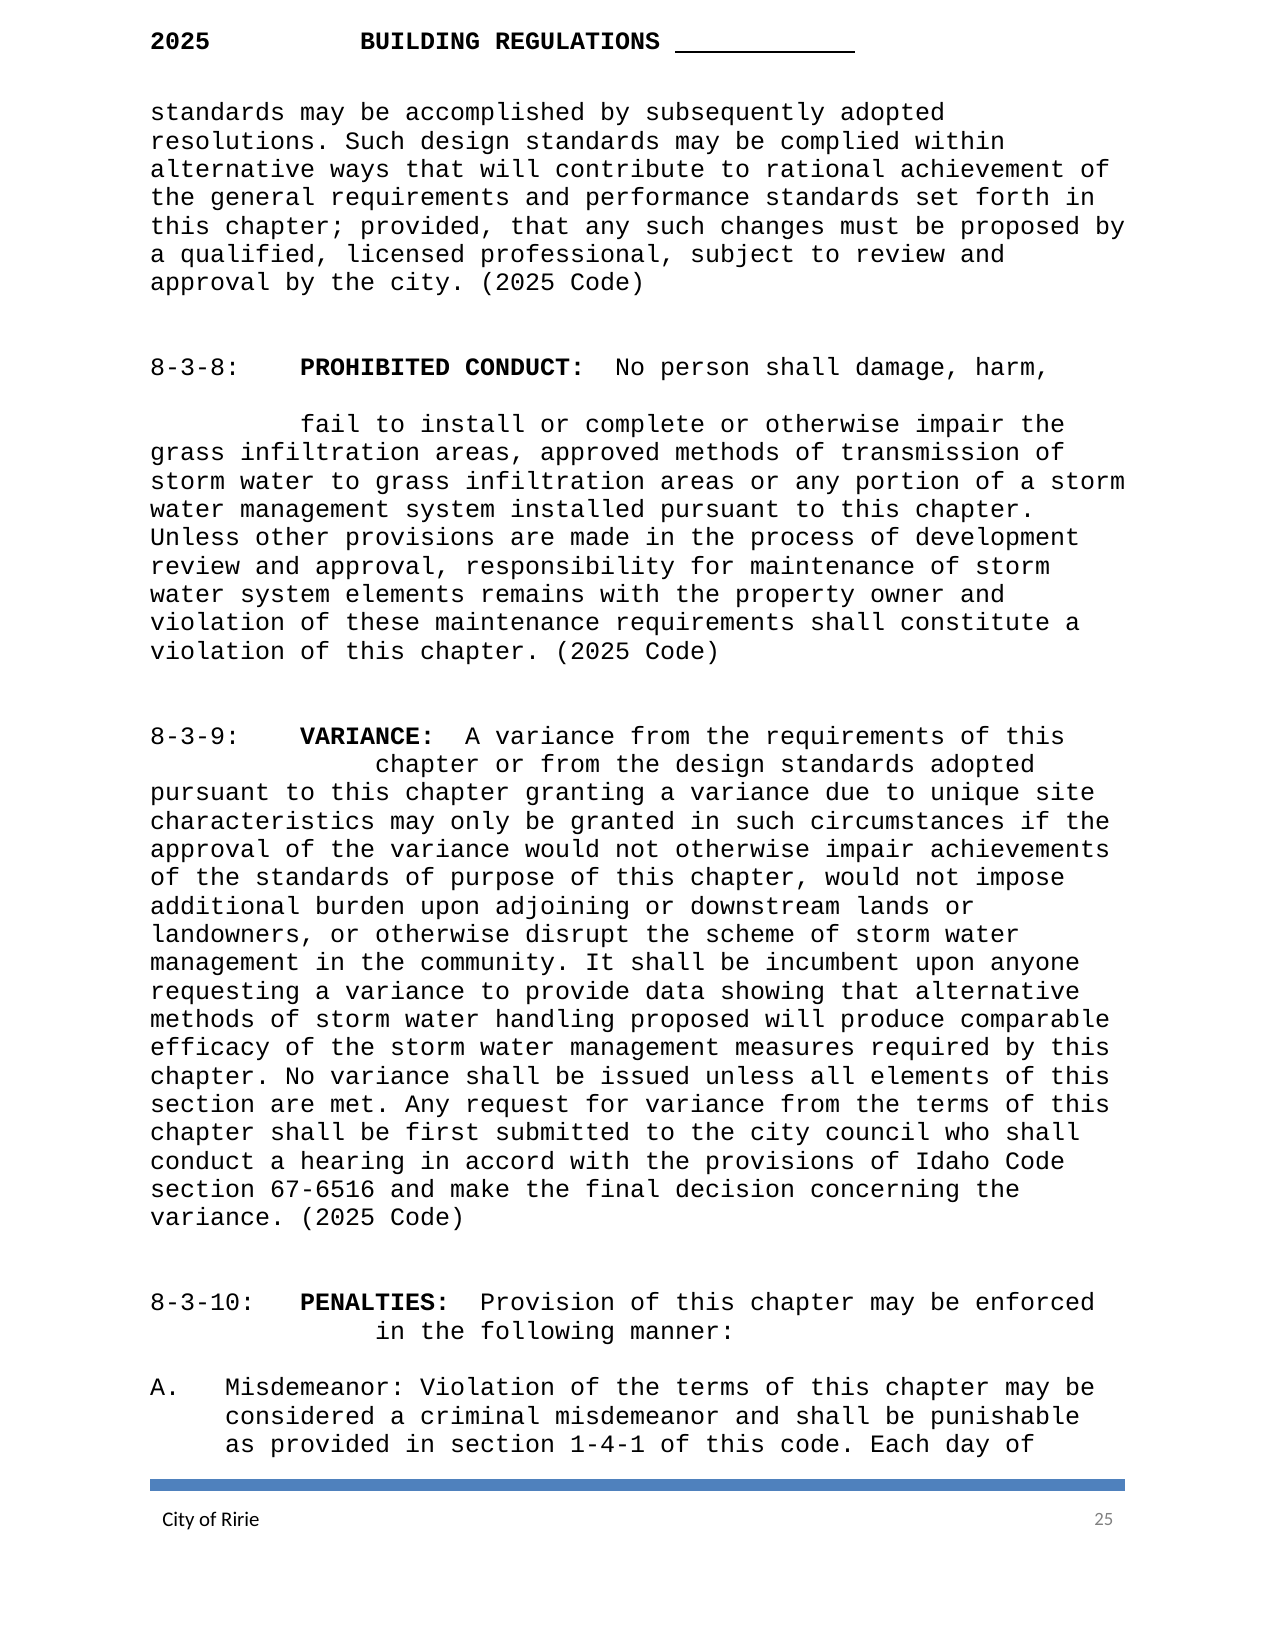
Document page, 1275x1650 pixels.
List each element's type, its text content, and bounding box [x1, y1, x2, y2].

text 8-3-8: PROHIBITED CONDUCT: No person shall damage, harm, fail to install or complete or otherwise impair the grass infiltration areas, approved methods of transmission of storm water to grass infiltration areas or any portion of a storm water management system installed pursuant to this chapter. Unless other provisions are made in the process of development review and approval, responsibility for maintenance of storm water system elements remains with the property owner and violation of these maintenance requirements shall constitute a violation of this chapter. (2025 Code) [150, 355, 1125, 667]
text 8-3-10: PENALTIES: Provision of this chapter may be enforced in the following manner: [150, 1290, 1125, 1347]
text 8-3-9: VARIANCE: A variance from the requirements of this chapter or from the design standards adopted pursuant to this chapter granting a variance due to unique site characteristics may only be granted in such circumstances if the approval of the variance would not otherwise impair achievements of the standards of purpose of this chapter, would not impose additional burden upon adjoining or downstream lands or landowners, or otherwise disrupt the scheme of storm water management in the community. It shall be incumbent upon anyone requesting a variance to provide data showing that alternative methods of storm water handling proposed will produce comparable efficacy of the storm water management measures required by this chapter. No variance shall be issued unless all elements of this section are met. Any request for variance from the terms of this chapter shall be first submitted to the city council who shall conduct a hearing in accord with the provisions of Idaho Code section 67-6516 and make the final decision concerning the variance. (2025 Code) [150, 723, 1125, 1233]
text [150, 1375, 1125, 1460]
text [150, 100, 1125, 298]
